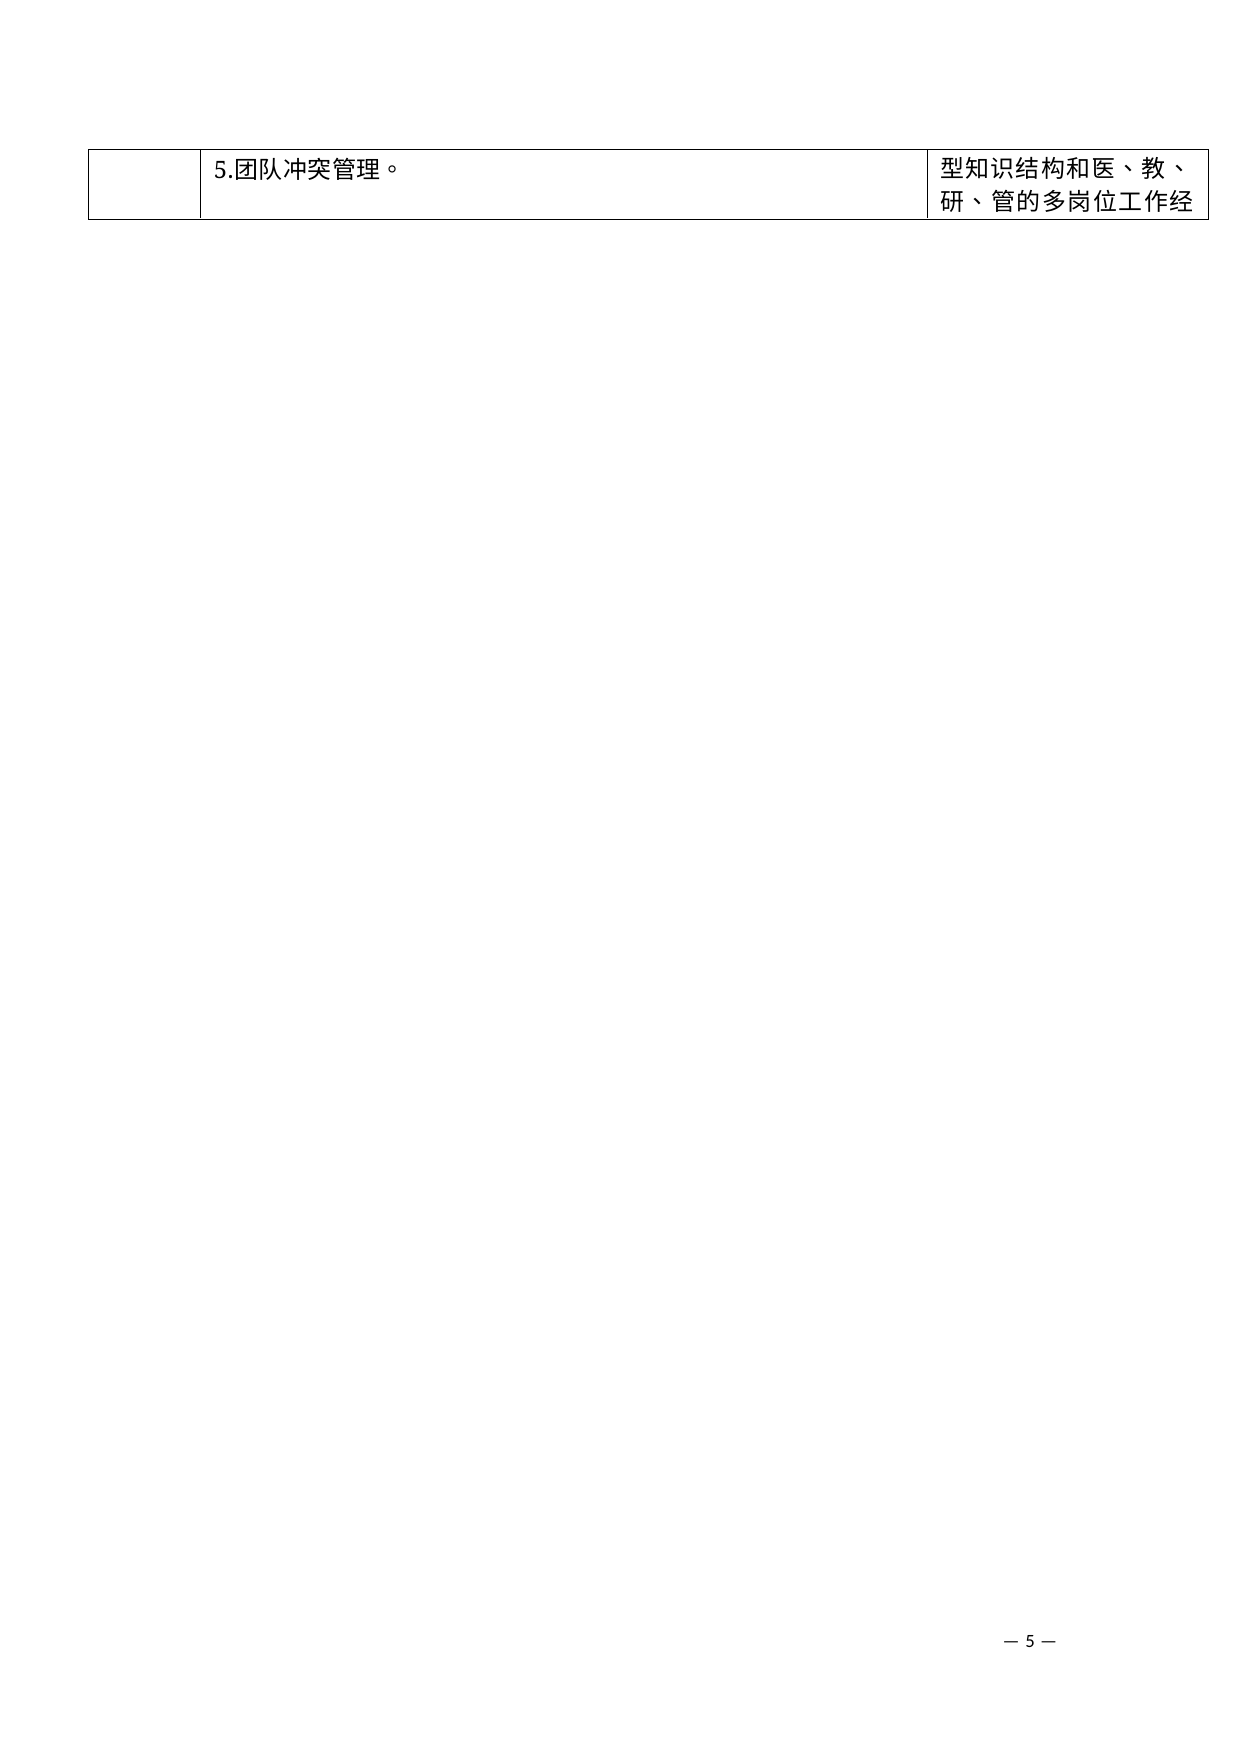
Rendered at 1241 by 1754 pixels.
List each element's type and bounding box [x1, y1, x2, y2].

table_cell [928, 150, 1208, 218]
table_cell [201, 150, 927, 218]
table_cell [89, 150, 200, 218]
